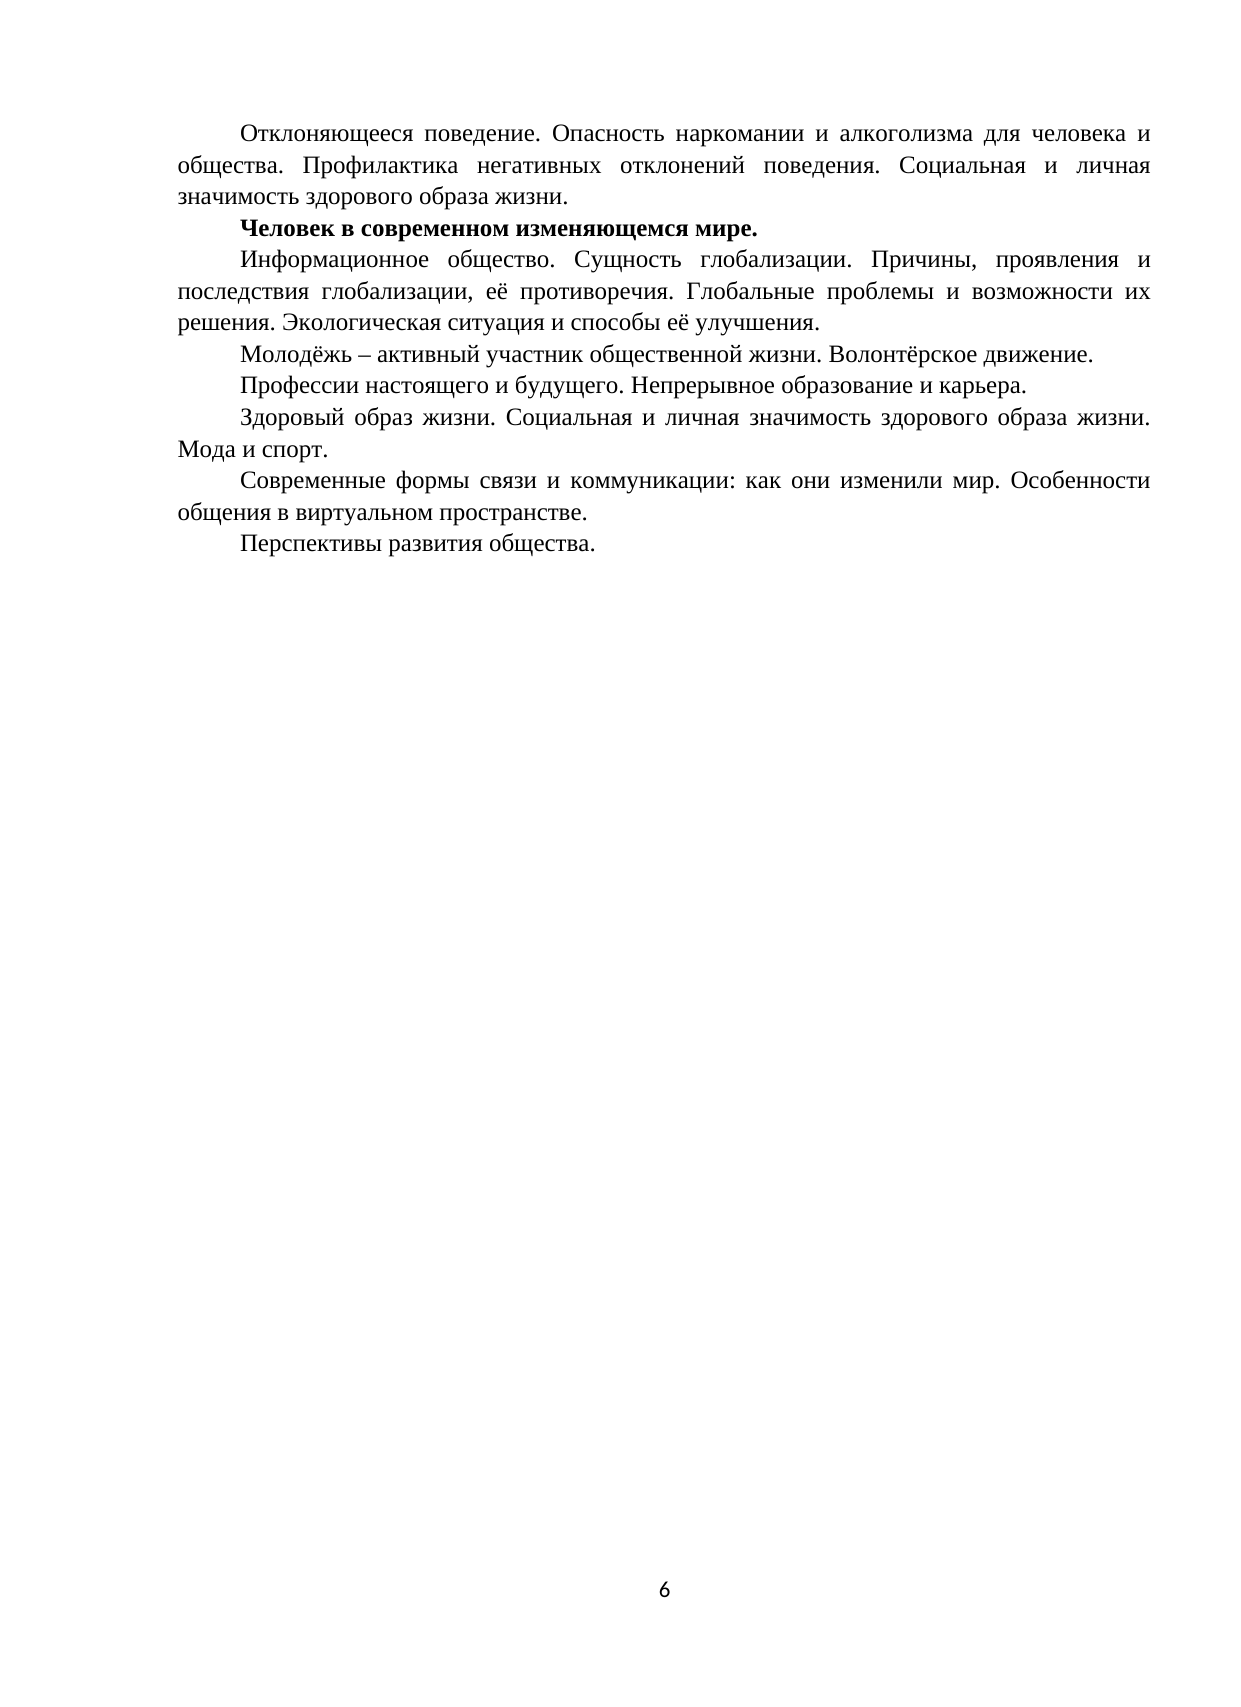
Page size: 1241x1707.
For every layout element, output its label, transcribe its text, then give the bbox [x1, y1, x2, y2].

text Перспективы развития общества. [177, 528, 1152, 557]
text Молодёжь – активный участник общественной жизни. Волонтёрское движение. [177, 339, 1152, 368]
text Информационное общество. Сущность глобализации. Причины, проявления и последствия глобализации, её противоречия. Глобальные проблемы и возможности их решения. Экологическая ситуация и способы её улучшения. [177, 244, 1152, 336]
text Отклоняющееся поведение. Опасность наркомании и алкоголизма для человека и общества. Профилактика негативных отклонений поведения. Социальная и личная значимость здорового образа жизни. [177, 118, 1152, 210]
text Здоровый образ жизни. Социальная и личная значимость здорового образа жизни. Мода и спорт. [177, 402, 1152, 462]
text Профессии настоящего и будущего. Непрерывное образование и карьера. [177, 371, 1152, 399]
text Человек в современном изменяющемся мире. [177, 213, 1152, 242]
text Современные формы связи и коммуникации: как они изменили мир. Особенности общения в виртуальном пространстве. [177, 465, 1152, 526]
